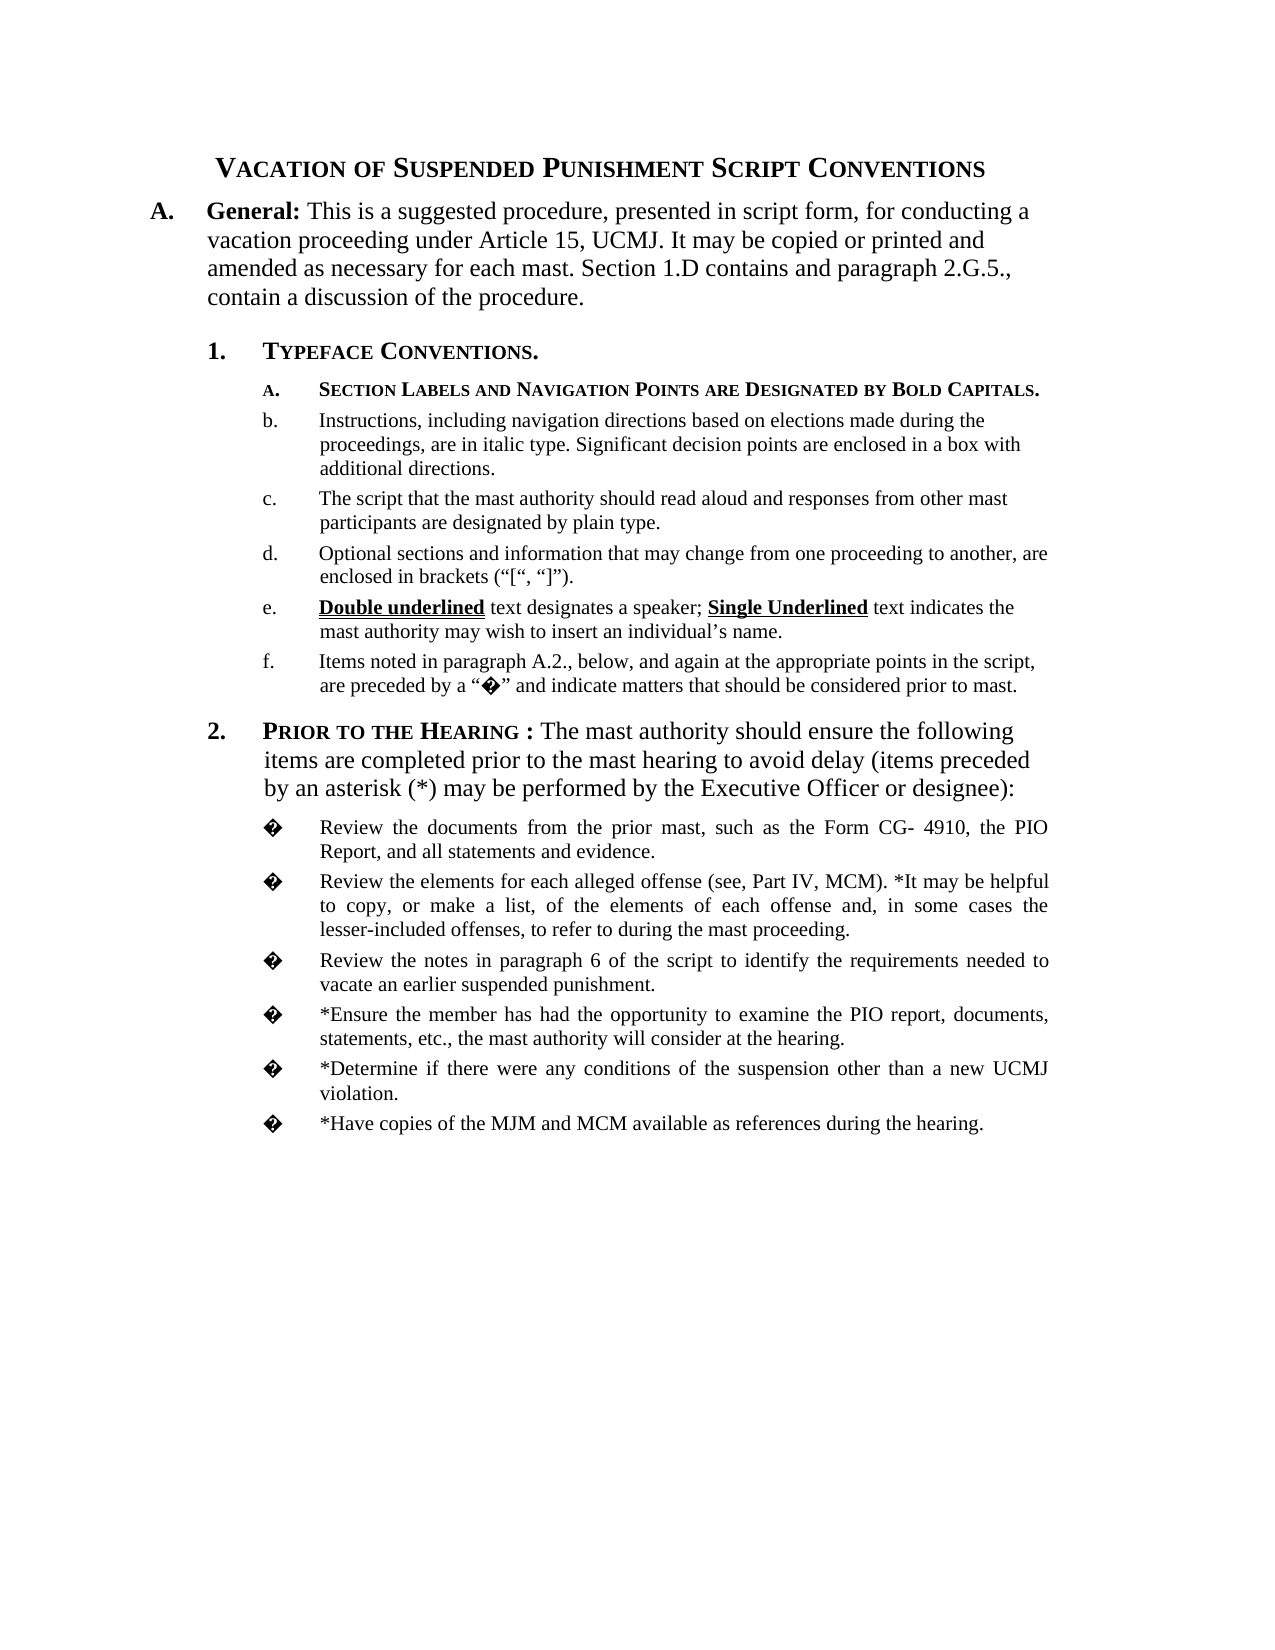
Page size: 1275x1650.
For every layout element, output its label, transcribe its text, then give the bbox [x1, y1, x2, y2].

text � Review the documents from the prior mast, such as the Form CG- 4910, the PIO Report, and all statements and evidence. [262, 815, 1050, 863]
text Instructions, including navigation directions based on elections made during the proceedings, are in italic type. Significant decision points are enclosed in a box with additional directions. [262, 408, 1050, 480]
text � *Determine if there were any conditions of the suspension other than a new UCMJ violation. [262, 1056, 1050, 1104]
text Double underlined text designates a speaker; Single Underlined text indicates the mast authority may wish to insert an individual’s name. [262, 595, 1050, 643]
text Typeface Conventions. [207, 336, 1050, 365]
text � Review the elements for each alleged offense (see, Part IV, MCM). *It may be helpful to copy, or make a list, of the elements of each offense and, in some cases the lesser-included offenses, to refer to during the mast proceeding. [262, 869, 1050, 941]
text � *Have copies of the MJM and MCM available as references during the hearing. [262, 1111, 1050, 1135]
text Items noted in paragraph A.2., below, and again at the appropriate points in the script, are preceded by a “�” and indicate matters that should be considered prior to mast. [262, 649, 1050, 697]
text Optional sections and information that may change from one proceeding to another, are enclosed in brackets (“[“, “]”). [262, 540, 1050, 588]
text The script that the mast authority should read aloud and responses from other mast participants are designated by plain type. [262, 486, 1050, 534]
text General: This is a suggested procedure, presented in script form, for conducting a vacation proceeding under Article 15, UCMJ. It may be copied or printed and amended as necessary for each mast. Section 1.D contains and paragraph 2.G.5., contain a discussion of the procedure. [150, 196, 1050, 311]
title Vacation of Suspended Punishment Script Conventions [150, 150, 1050, 183]
text Section Labels and Navigation Points are Designated by Bold Capitals. [262, 377, 1050, 401]
text Prior to the Hearing : The mast authority should ensure the following items are completed prior to the mast hearing to avoid delay (items preceded by an asterisk (*) may be performed by the Executive Officer or designee): [207, 716, 1050, 802]
text � Review the notes in paragraph 6 of the script to identify the requirements needed to vacate an earlier suspended punishment. [262, 948, 1050, 996]
text � *Ensure the member has had the opportunity to examine the PIO report, documents, statements, etc., the mast authority will consider at the hearing. [262, 1002, 1050, 1050]
